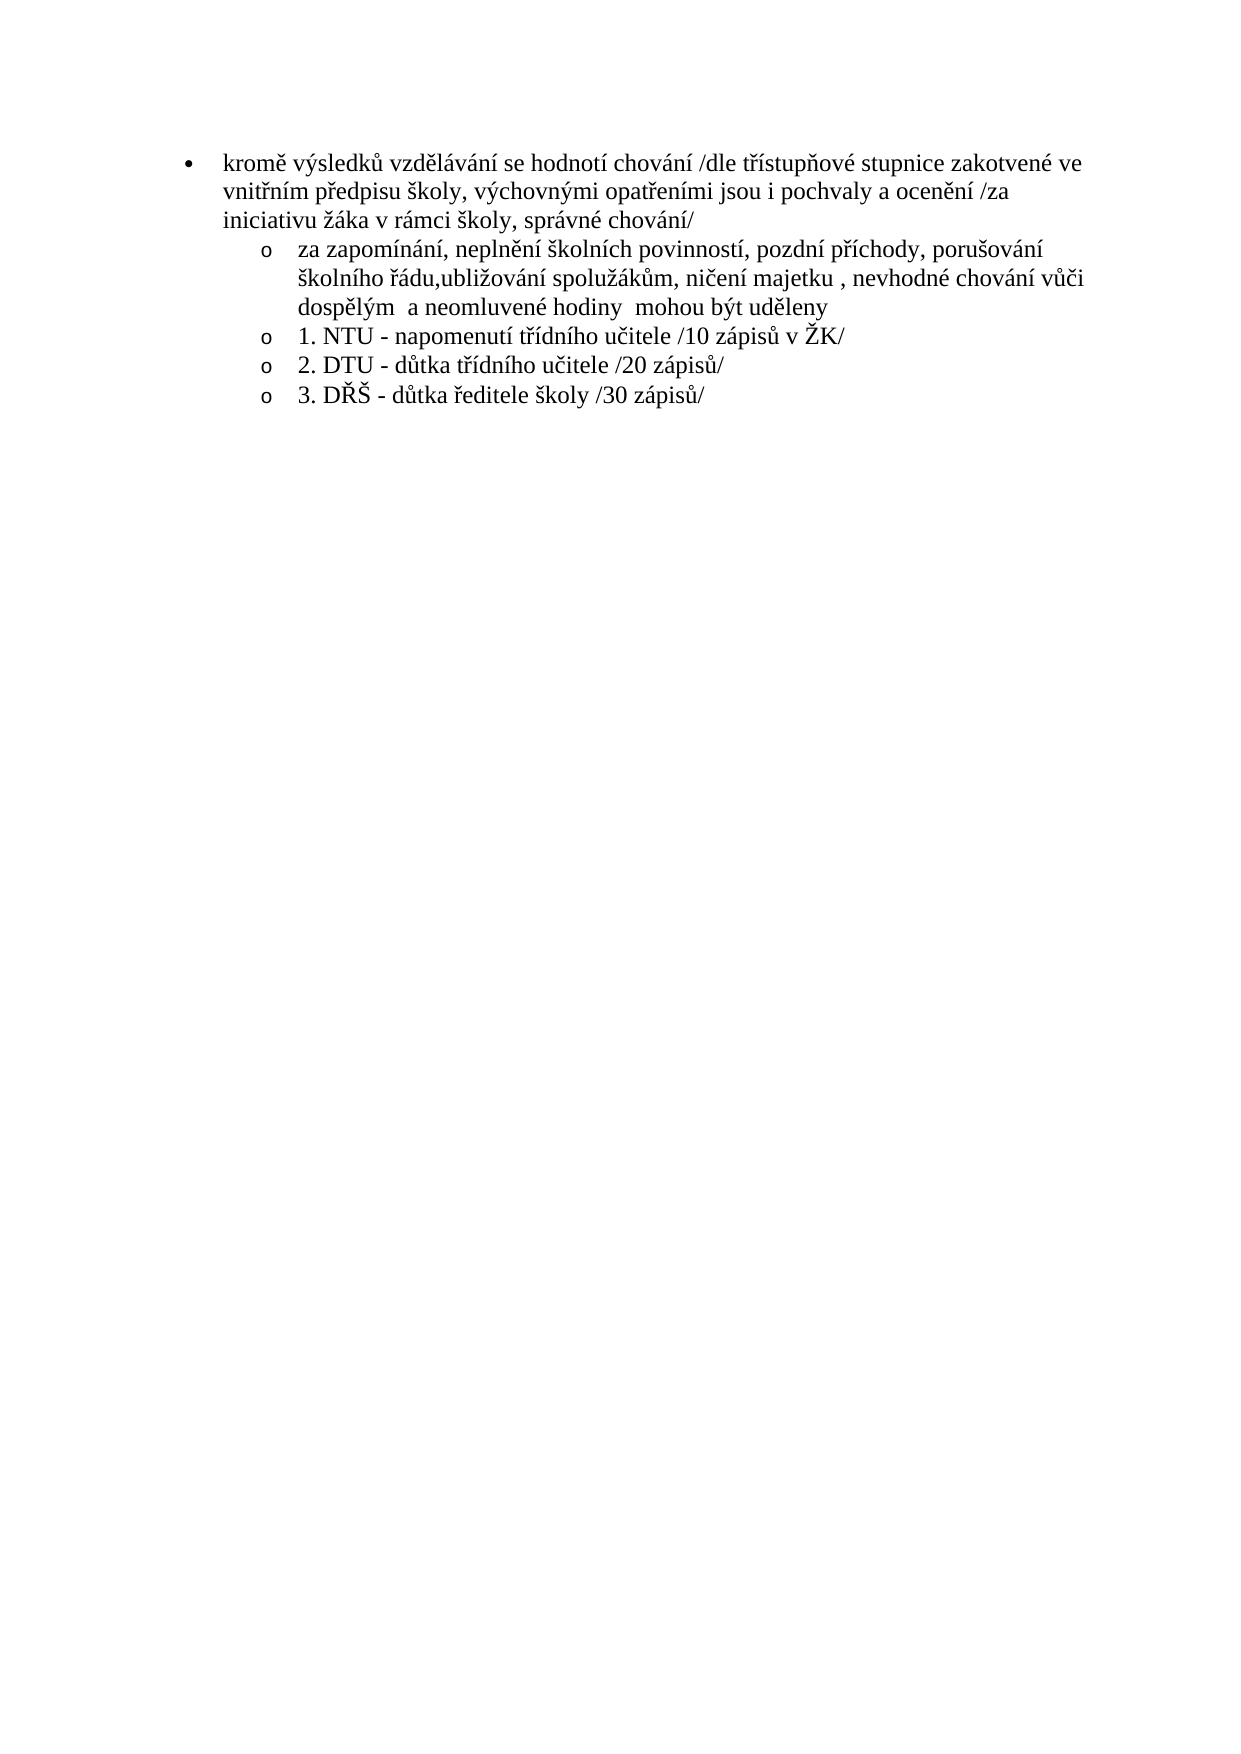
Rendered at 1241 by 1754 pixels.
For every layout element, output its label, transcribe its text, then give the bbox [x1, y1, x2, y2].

list 1. NTU - napomenutí třídního učitele /10 zápisů v ŽK/ [260, 321, 1093, 351]
list 3. DŘŠ - důtka ředitele školy /30 zápisů/ [260, 380, 1093, 410]
list za zapomínání, neplnění školních povinností, pozdní příchody, porušování školního řádu,ubližování spolužákům, ničení majetku , nevhodné chování vůči dospělým a neomluvené hodiny mohou být uděleny [260, 234, 1093, 321]
list 2. DTU - důtka třídního učitele /20 zápisů/ [260, 351, 1093, 380]
list kromě výsledků vzdělávání se hodnotí chování /dle třístupňové stupnice zakotvené ve vnitřním předpisu školy, výchovnými opatřeními jsou i pochvaly a ocenění /za iniciativu žáka v rámci školy, správné chování/ [185, 148, 1093, 234]
